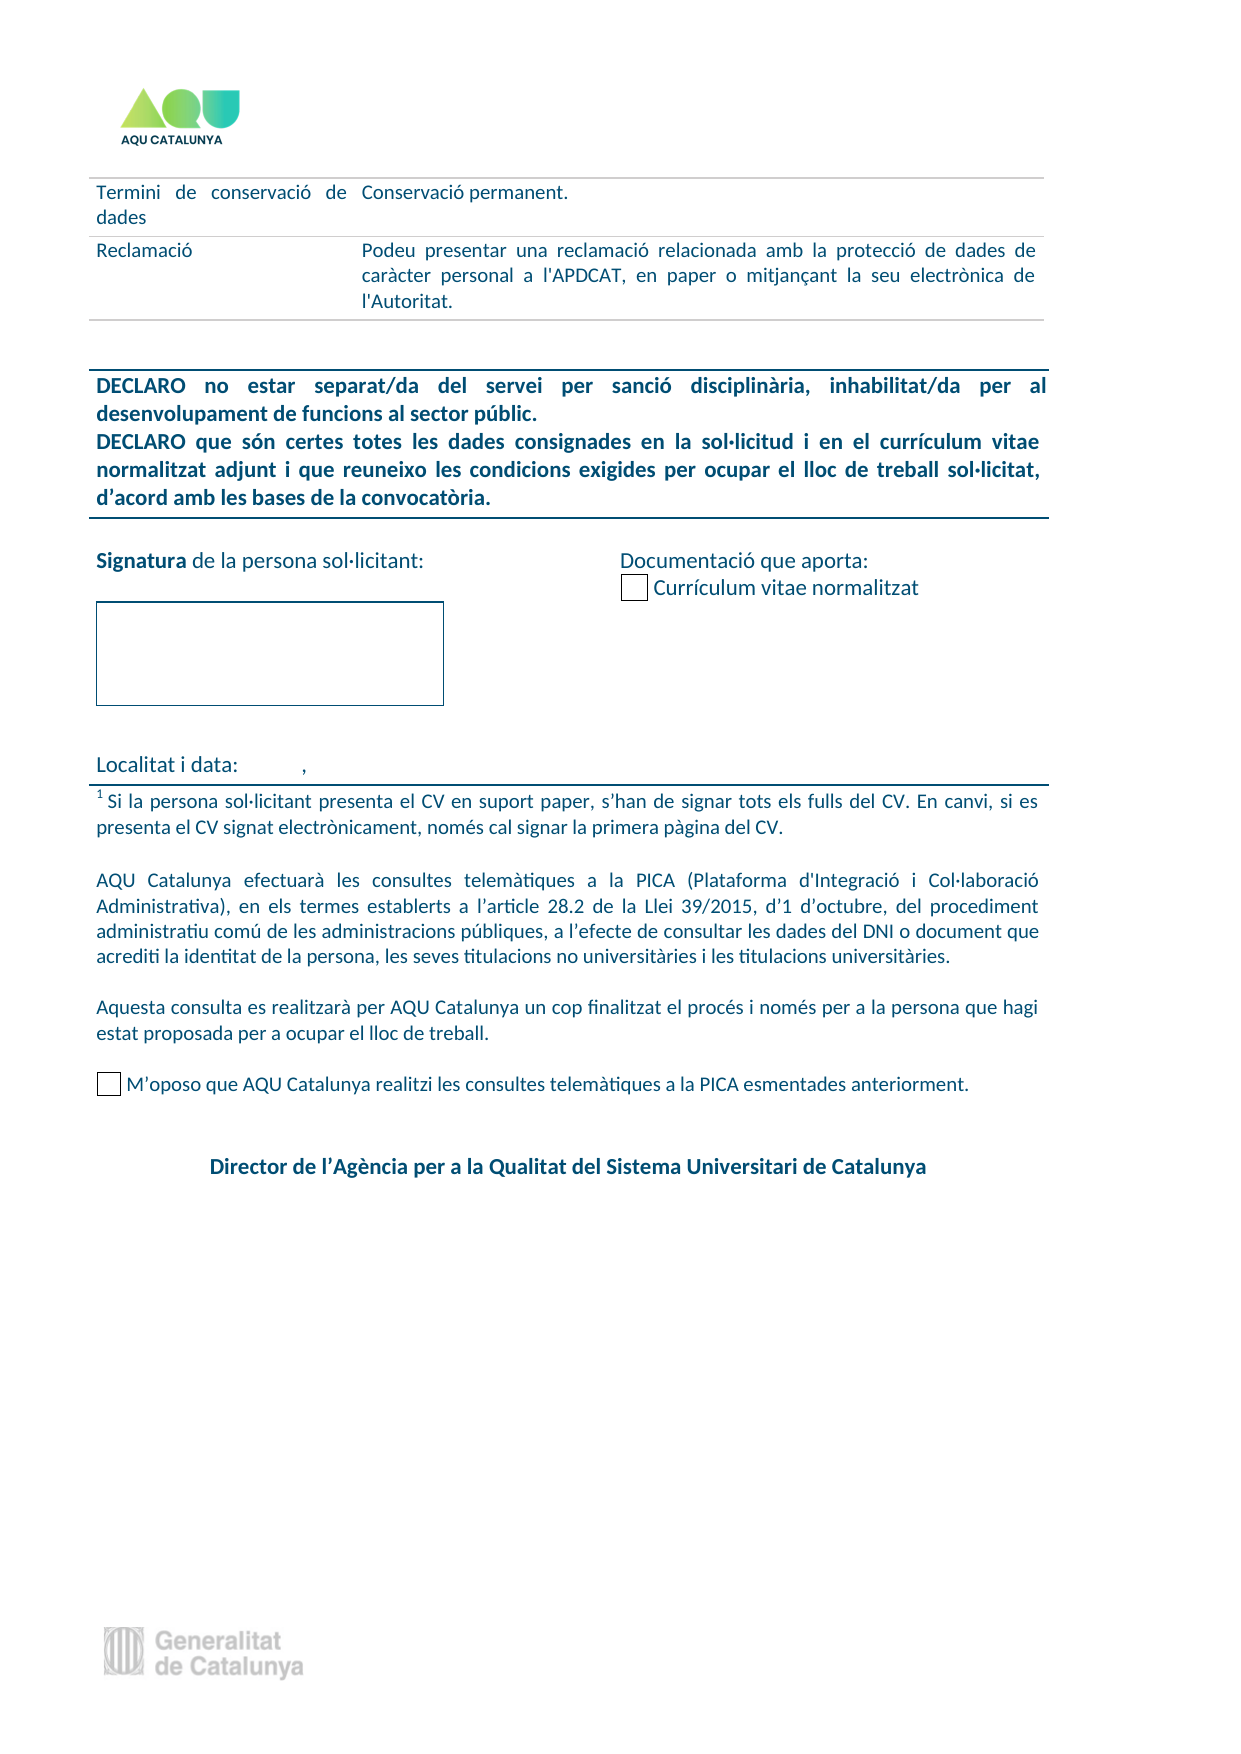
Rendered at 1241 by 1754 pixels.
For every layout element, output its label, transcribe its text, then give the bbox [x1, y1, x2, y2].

table_cell Documentació que aporta: Currículum vitae normalitzat [613, 519, 1048, 724]
table_cell Conservació permanent. [354, 179, 1044, 236]
table_cell 1 Si la persona sol·licitant presenta el CV en suport paper, s’han de signar tots els fulls del CV. En canvi, si es presenta el CV signat electrònicament, només cal signar la primera pàgina del CV. AQU Catalunya efectuarà les consultes telemàtiques a la PICA (Plataforma d'Integració i Col·laboració Administrativa), en els termes establerts a l’article 28.2 de la Llei 39/2015, d’1 d’octubre, del procediment administratiu comú de les administracions públiques, a l’efecte de consultar les dades del DNI o document que acrediti la identitat de la persona, les seves titulacions no universitàries i les titulacions universitàries. Aquesta consulta es realitzarà per AQU Catalunya un cop finalitzat el procés i només per a la persona que hagi estat proposada per a ocupar el lloc de treball. M’oposo que AQU Catalunya realitzi les consultes telemàtiques a la PICA esmentades anteriorment. Director de l’Agència per a la Qualitat del Sistema Universitari de Catalunya [89, 786, 1048, 1186]
table_cell Reclamació [89, 237, 354, 319]
table_header DECLARO no estar separat/da del servei per sanció disciplinària, inhabilitat/da per al desenvolupament de funcions al sector públic. DECLARO que són certes totes les dades consignades en la sol·licitud i en el currículum vitae normalitzat adjunt i que reuneixo les condicions exigides per ocupar el lloc de treball sol·licitat, d’acord amb les bases de la convocatòria. [89, 371, 1048, 517]
table_cell Signatura de la persona sol·licitant: [89, 519, 613, 724]
picture [103, 1627, 304, 1681]
picture [103, 73, 254, 177]
table_cell Podeu presentar una reclamació relacionada amb la protecció de dades de caràcter personal a l'APDCAT, en paper o mitjançant la seu electrònica de l'Autoritat. [354, 237, 1044, 319]
table_cell Localitat i data: , [89, 724, 1048, 784]
table_cell Termini de conservació de dades [89, 179, 354, 236]
